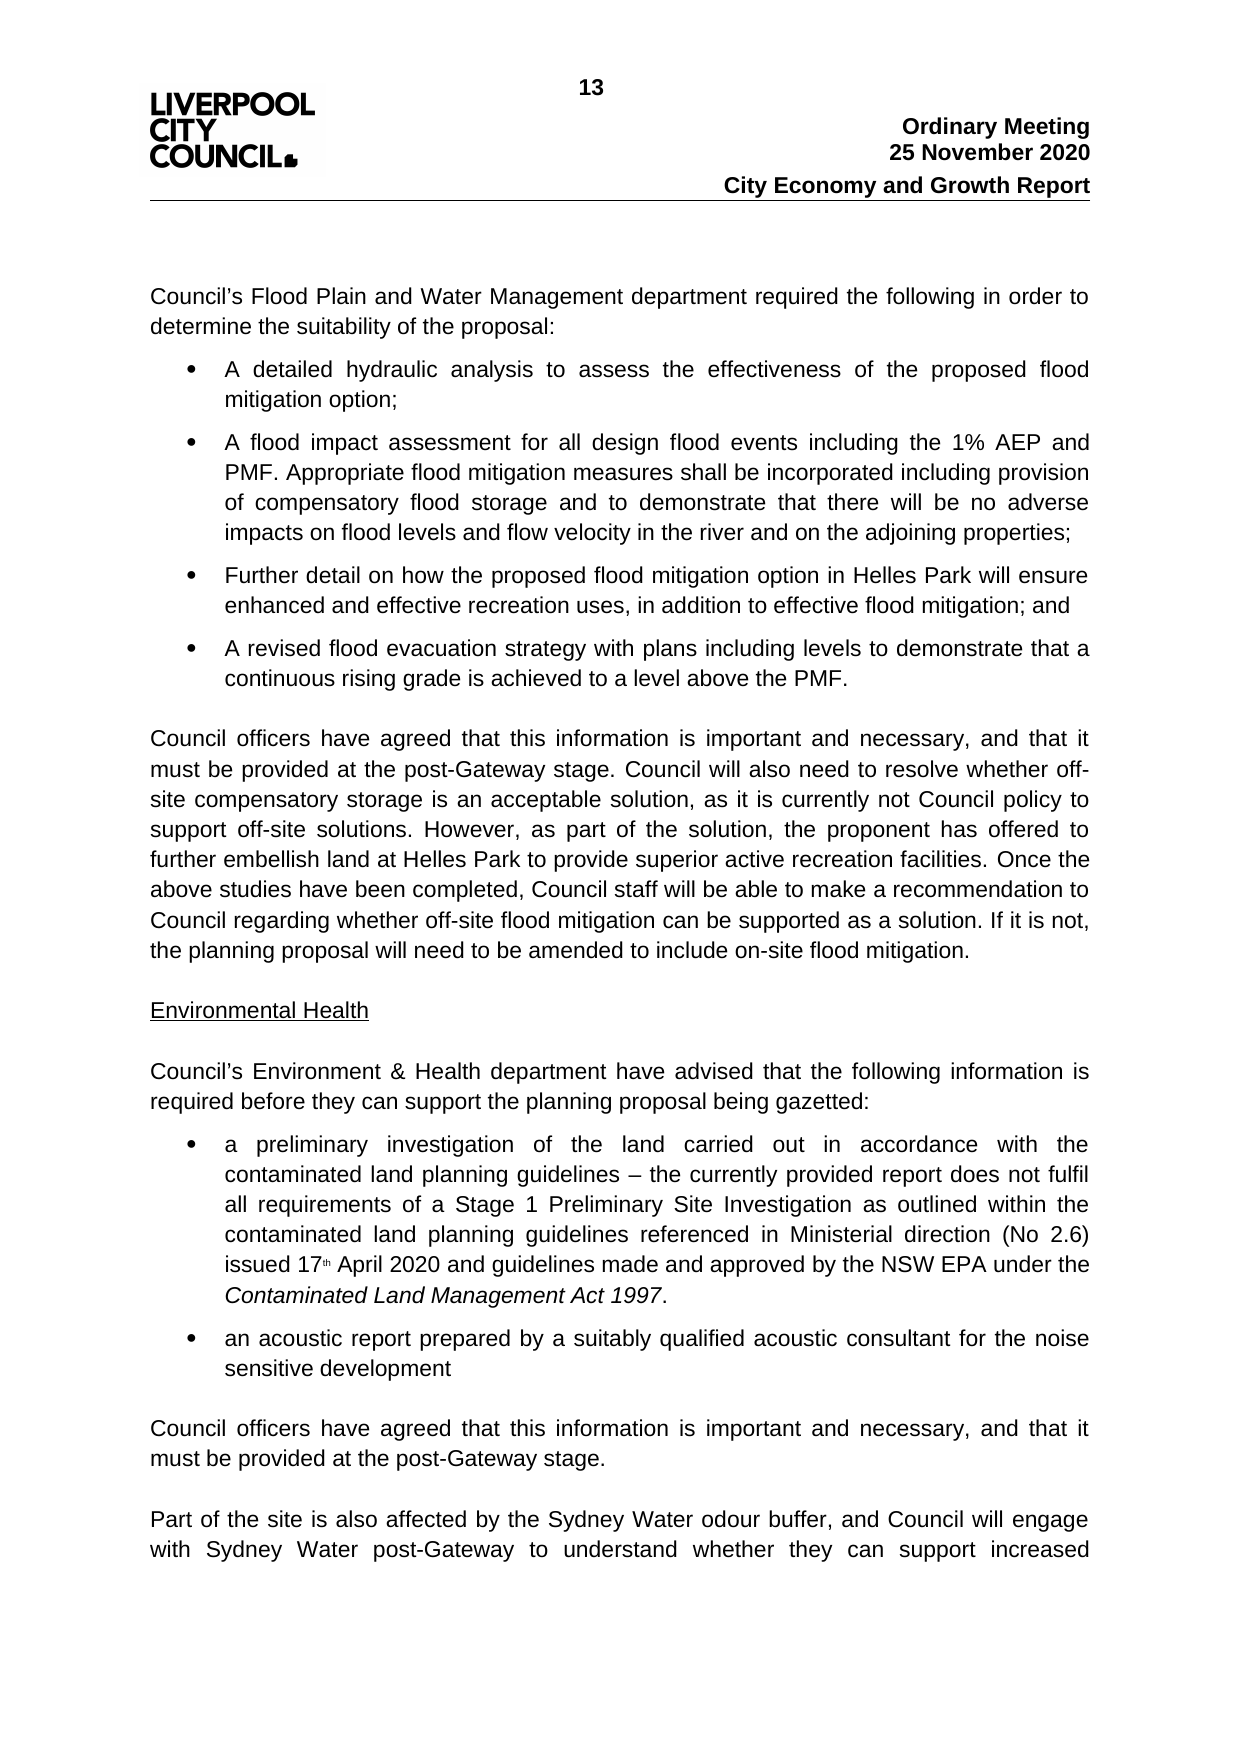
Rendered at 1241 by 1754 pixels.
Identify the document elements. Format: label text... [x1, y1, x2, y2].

text Council officers have agreed that this information is important and necessary, and that it must be provided at the post-Gateway stage. Council will also need to resolve whether off-site compensatory storage is an acceptable solution, as it is currently not Council policy to support off-site solutions. However, as part of the solution, the proponent has offered to further embellish land at Helles Park to provide superior active recreation facilities. Once the above studies have been completed, Council staff will be able to make a recommendation to Council regarding whether off-site flood mitigation can be supported as a solution. If it is not, the planning proposal will need to be amended to include on-site flood mitigation. [150, 725, 1090, 963]
list Further detail on how the proposed flood mitigation option in Helles Park will ensure enhanced and effective recreation uses, in addition to effective flood mitigation; and [187, 562, 1090, 618]
list A detailed hydraulic analysis to assess the effectiveness of the proposed flood mitigation option; [187, 356, 1090, 412]
list a preliminary investigation of the land carried out in accordance with the contaminated land planning guidelines – the currently provided report does not fulfil all requirements of a Stage 1 Preliminary Site Investigation as outlined within the contaminated land planning guidelines referenced in Ministerial direction (No 2.6) issued 17th April 2020 and guidelines made and approved by the NSW EPA under the Contaminated Land Management Act 1997. [187, 1131, 1090, 1308]
text Council officers have agreed that this information is important and necessary, and that it must be provided at the post-Gateway stage. [150, 1415, 1090, 1472]
picture [139, 83, 326, 177]
list A flood impact assessment for all design flood events including the 1% AEP and PMF. Appropriate flood mitigation measures shall be incorporated including provision of compensatory flood storage and to demonstrate that there will be no adverse impacts on flood levels and flow velocity in the river and on the adjoining properties; [187, 428, 1090, 546]
text Environmental Health [150, 997, 1090, 1024]
text Council’s Flood Plain and Water Management department required the following in order to determine the suitability of the proposal: [150, 283, 1090, 339]
list an acoustic report prepared by a suitably qualified acoustic consultant for the noise sensitive development [187, 1324, 1090, 1381]
text Council’s Environment & Health department have advised that the following information is required before they can support the planning proposal being gazetted: [150, 1058, 1090, 1114]
list A revised flood evacuation strategy with plans including levels to demonstrate that a continuous rising grade is achieved to a level above the PMF. [187, 635, 1090, 691]
